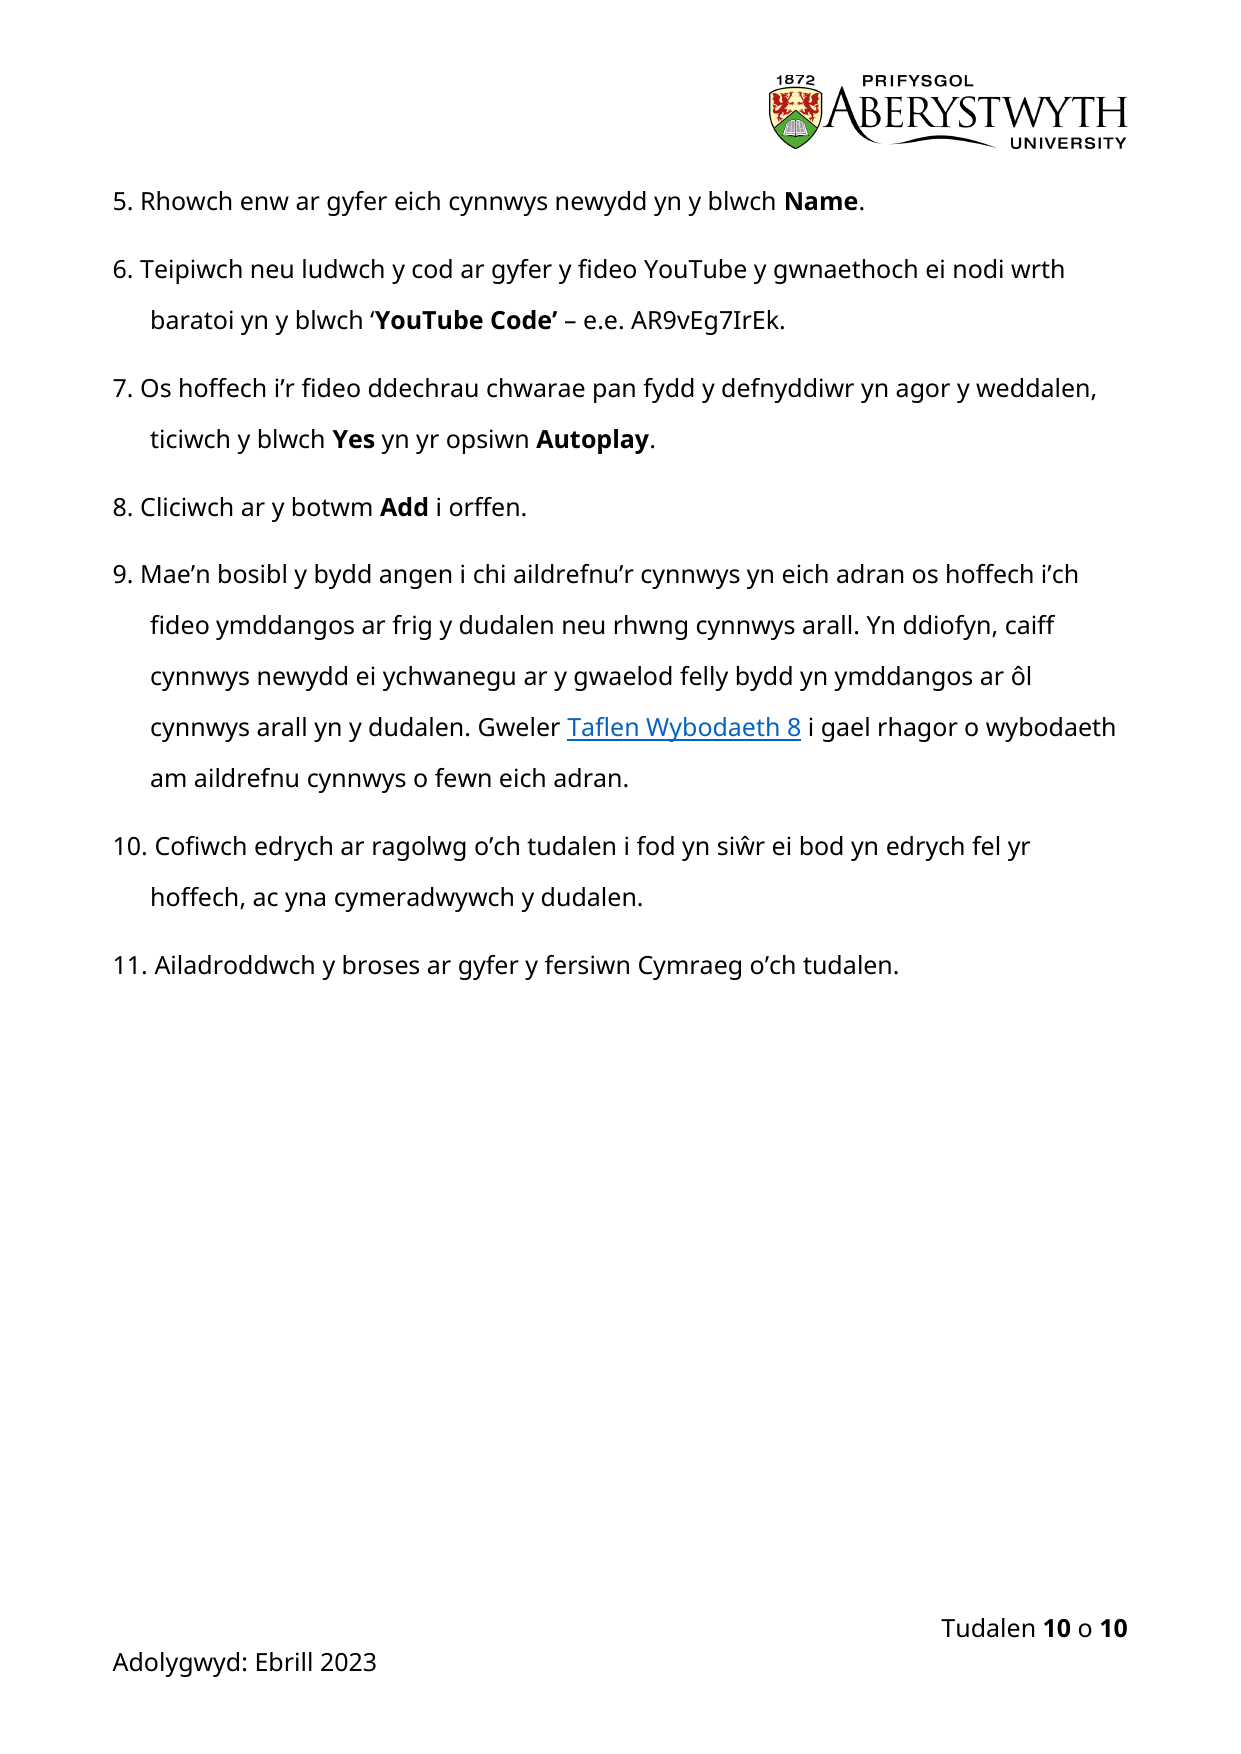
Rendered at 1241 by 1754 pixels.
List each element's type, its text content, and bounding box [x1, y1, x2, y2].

list Ailadroddwch y broses ar gyfer y fersiwn Cymraeg o’ch tudalen. [112, 948, 1128, 982]
picture [769, 75, 1128, 150]
list Teipiwch neu ludwch y cod ar gyfer y fideo YouTube y gwnaethoch ei nodi wrth baratoi yn y blwch ‘YouTube Code’ – e.e. AR9vEg7IrEk. [112, 252, 1128, 337]
list Mae’n bosibl y bydd angen i chi aildrefnu’r cynnwys yn eich adran os hoffech i’ch fideo ymddangos ar frig y dudalen neu rhwng cynnwys arall. Yn ddiofyn, caiff cynnwys newydd ei ychwanegu ar y gwaelod felly bydd yn ymddangos ar ôl cynnwys arall yn y dudalen. Gweler Taflen Wybodaeth 8 i gael rhagor o wybodaeth am aildrefnu cynnwys o fewn eich adran. [112, 557, 1128, 795]
list Cliciwch ar y botwm Add i orffen. [112, 489, 1128, 523]
list Cofiwch edrych ar ragolwg o’ch tudalen i fod yn siŵr ei bod yn edrych fel yr hoffech, ac yna cymeradwywch y dudalen. [112, 829, 1128, 914]
list Os hoffech i’r fideo ddechrau chwarae pan fydd y defnyddiwr yn agor y weddalen, ticiwch y blwch Yes yn yr opsiwn Autoplay. [112, 371, 1128, 456]
list Rhowch enw ar gyfer eich cynnwys newydd yn y blwch Name. [112, 184, 1128, 218]
